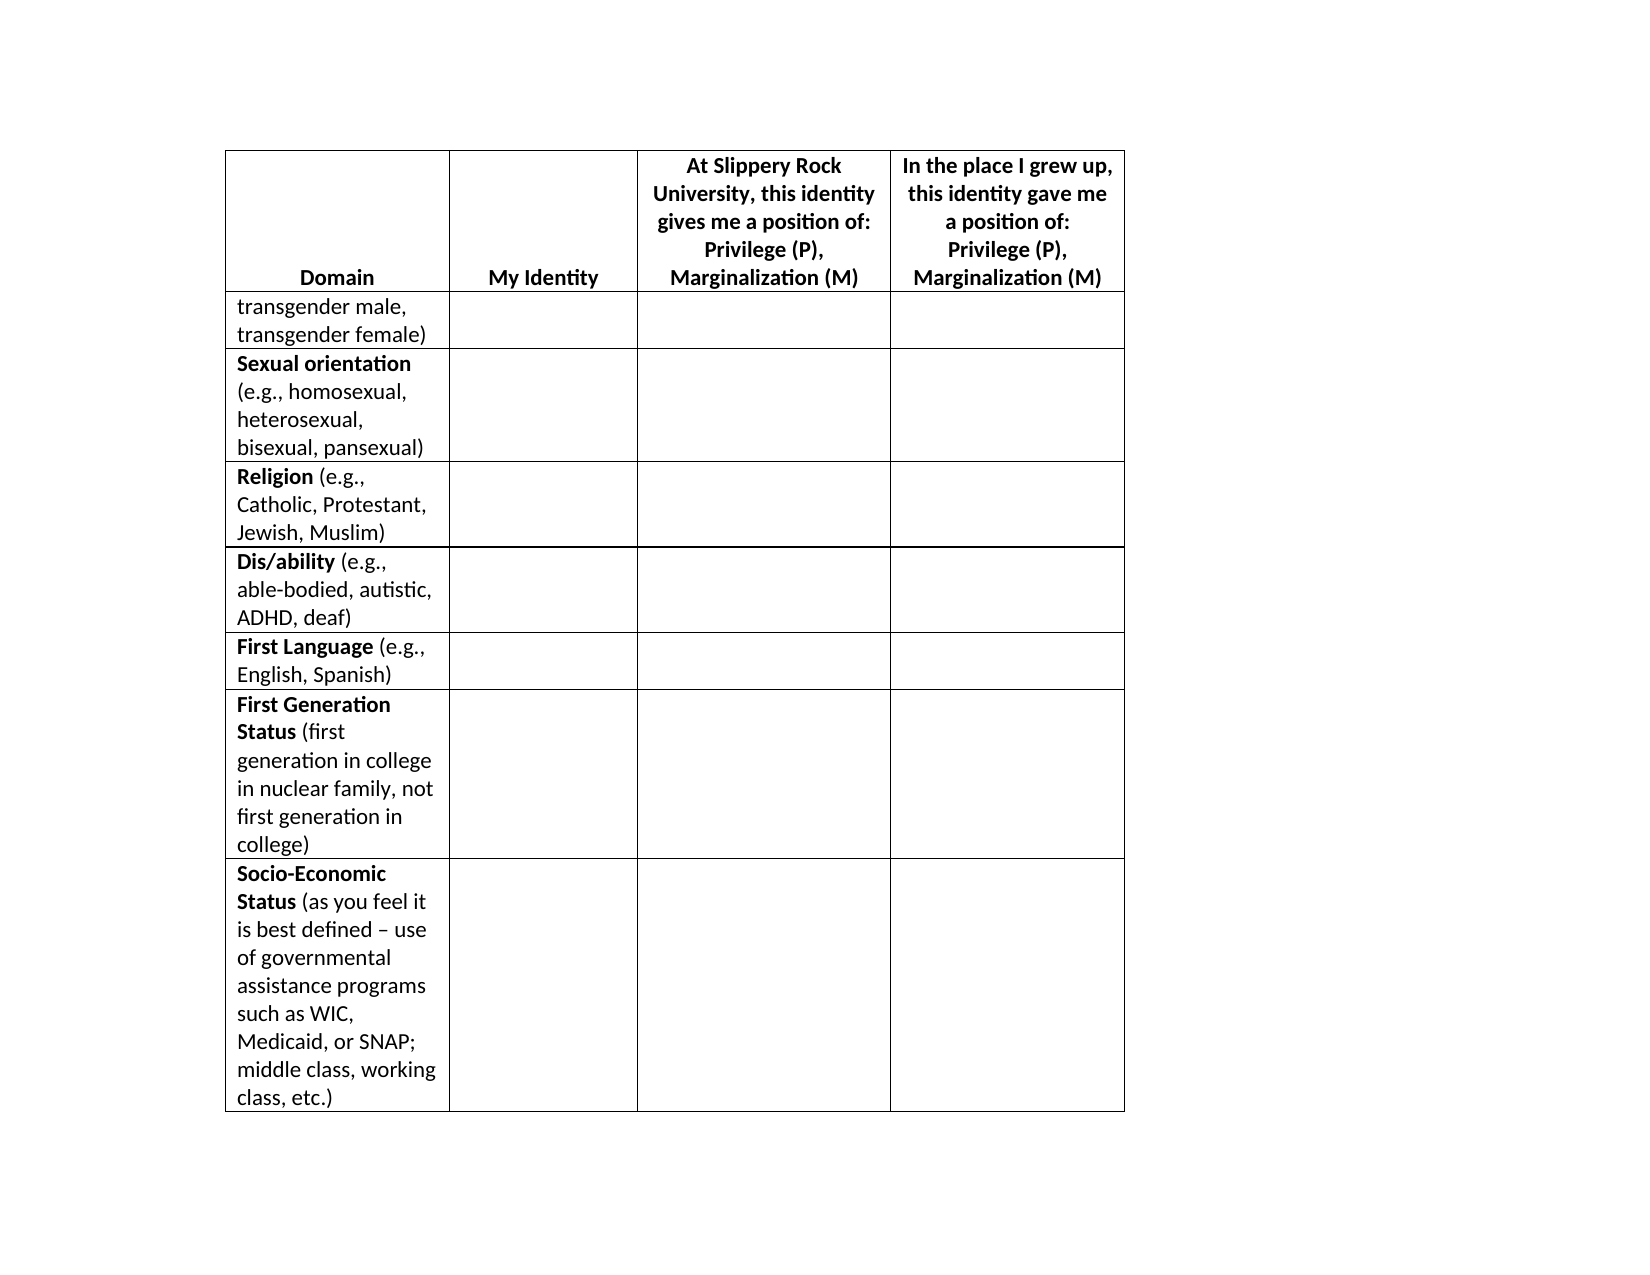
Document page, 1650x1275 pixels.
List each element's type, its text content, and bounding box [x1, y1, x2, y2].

table_cell [638, 633, 890, 689]
table_cell [450, 859, 637, 1111]
table_cell [450, 633, 637, 689]
table_cell [638, 349, 890, 461]
table_cell [450, 462, 637, 546]
table_cell [638, 292, 890, 348]
table_cell [891, 462, 1124, 546]
table_cell [450, 292, 637, 348]
table_cell [638, 859, 890, 1111]
table_header At Slippery Rock University, this identity gives me a position of: Privilege (P), Marginalization (M) [638, 151, 890, 291]
table_cell [450, 690, 637, 858]
table_cell First Generation Status (first generation in college in nuclear family, not first generation in college) [226, 690, 449, 858]
table_cell [891, 292, 1124, 348]
table_cell First Language (e.g., English, Spanish) [226, 633, 449, 689]
table_cell [891, 349, 1124, 461]
table_header Domain [226, 151, 449, 291]
table_header In the place I grew up, this identity gave me a position of: Privilege (P), Marginalization (M) [891, 151, 1124, 291]
table_cell [891, 859, 1124, 1111]
table_cell [891, 690, 1124, 858]
table_cell Sexual orientation (e.g., homosexual, heterosexual, bisexual, pansexual) [226, 349, 449, 461]
table_cell [638, 462, 890, 546]
table_cell [638, 690, 890, 858]
table_cell [891, 633, 1124, 689]
table_cell Gender identity/ expression (e.g., woman, man, nonbinary, transgender male, transgender female) [226, 292, 449, 348]
table_cell [450, 548, 637, 632]
table_cell [891, 548, 1124, 632]
table_cell Dis/ability (e.g., able-bodied, autistic, ADHD, deaf) [226, 548, 449, 632]
table_cell [450, 349, 637, 461]
table_cell Socio-Economic Status (as you feel it is best defined – use of governmental assistance programs such as WIC, Medicaid, or SNAP; middle class, working class, etc.) [226, 859, 449, 1111]
table_header My Identity [450, 151, 637, 291]
table_cell Religion (e.g., Catholic, Protestant, Jewish, Muslim) [226, 462, 449, 546]
table_cell [638, 548, 890, 632]
